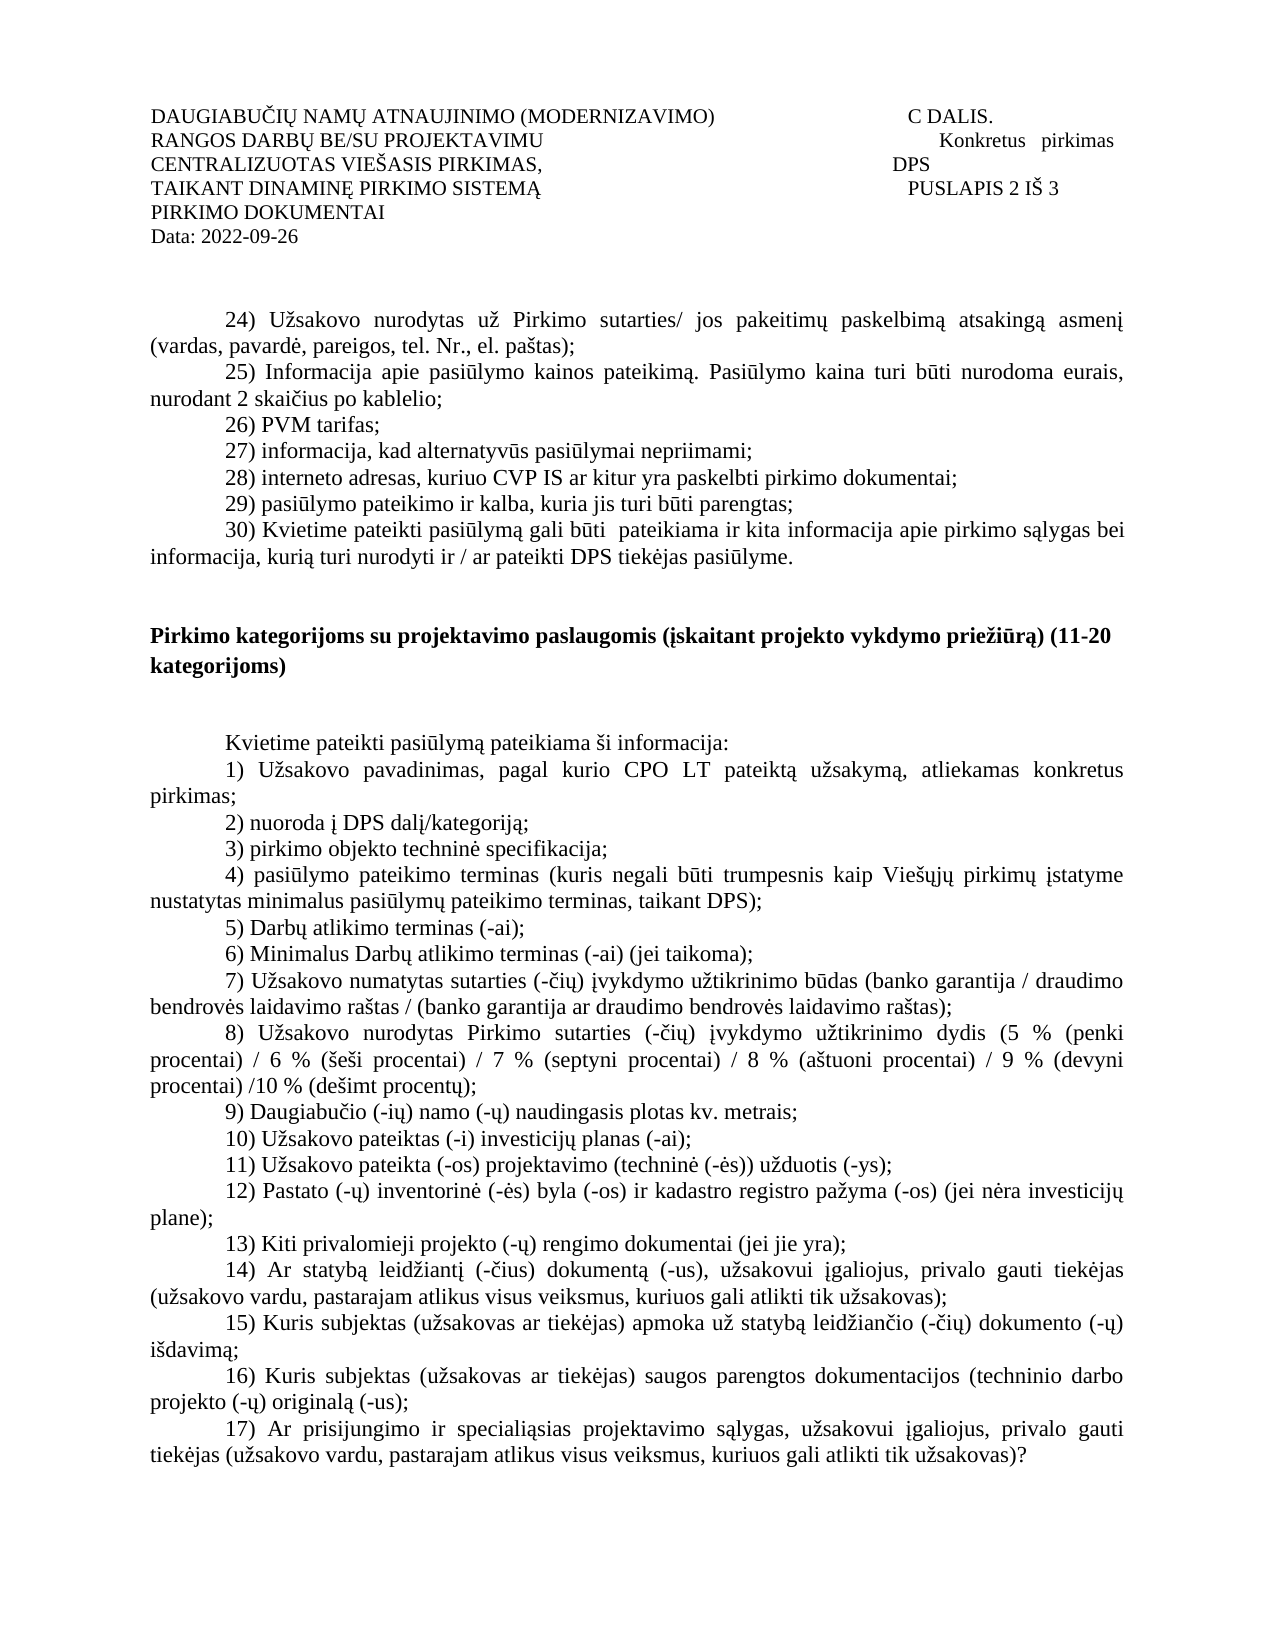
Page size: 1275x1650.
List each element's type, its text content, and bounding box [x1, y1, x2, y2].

text 8) Užsakovo nurodytas Pirkimo sutarties (-čių) įvykdymo užtikrinimo dydis (5 % (penki procentai) / 6 % (šeši procentai) / 7 % (septyni procentai) / 8 % (aštuoni procentai) / 9 % (devyni procentai) /10 % (dešimt procentų); [150, 1019, 1125, 1098]
text 15) Kuris subjektas (užsakovas ar tiekėjas) apmoka už statybą leidžiančio (-čių) dokumento (-ų) išdavimą; [150, 1309, 1125, 1362]
text 27) informacija, kad alternatyvūs pasiūlymai nepriimami; [150, 437, 1125, 464]
text 17) Ar prisijungimo ir specialiąsias projektavimo sąlygas, užsakovui įgaliojus, privalo gauti tiekėjas (užsakovo vardu, pastarajam atlikus visus veiksmus, kuriuos gali atlikti tik užsakovas)? [150, 1415, 1125, 1467]
text 5) Darbų atlikimo terminas (-ai); [150, 914, 1125, 940]
text 28) interneto adresas, kuriuo CVP IS ar kitur yra paskelbti pirkimo dokumentai; [150, 464, 1125, 490]
text 4) pasiūlymo pateikimo terminas (kuris negali būti trumpesnis kaip Viešųjų pirkimų įstatyme nustatytas minimalus pasiūlymų pateikimo terminas, taikant DPS); [150, 861, 1125, 914]
text 26) PVM tarifas; [150, 411, 1125, 437]
text Kvietime pateikti pasiūlymą pateikiama ši informacija: [150, 729, 1125, 756]
text 16) Kuris subjektas (užsakovas ar tiekėjas) saugos parengtos dokumentacijos (techninio darbo projekto (-ų) originalą (-us); [150, 1362, 1125, 1415]
text 6) Minimalus Darbų atlikimo terminas (-ai) (jei taikoma); [150, 940, 1125, 967]
text 12) Pastato (-ų) inventorinė (-ės) byla (-os) ir kadastro registro pažyma (-os) (jei nėra investicijų plane); [150, 1177, 1125, 1230]
text 25) Informacija apie pasiūlymo kainos pateikimą. Pasiūlymo kaina turi būti nurodoma eurais, nurodant 2 skaičius po kablelio; [150, 358, 1125, 411]
text 1) Užsakovo pavadinimas, pagal kurio CPO LT pateiktą užsakymą, atliekamas konkretus pirkimas; [150, 756, 1125, 808]
text 29) pasiūlymo pateikimo ir kalba, kuria jis turi būti parengtas; [150, 490, 1125, 516]
text 10) Užsakovo pateiktas (-i) investicijų planas (-ai); [150, 1125, 1125, 1151]
text Pirkimo kategorijoms su projektavimo paslaugomis (įskaitant projekto vykdymo priežiūrą) (11-20 kategorijoms) [150, 622, 1125, 678]
text 11) Užsakovo pateikta (-os) projektavimo (techninė (-ės)) užduotis (-ys); [150, 1151, 1125, 1177]
text 30) Kvietime pateikti pasiūlymą gali būti pateikiama ir kita informacija apie pirkimo sąlygas bei informacija, kurią turi nurodyti ir / ar pateikti DPS tiekėjas pasiūlyme. [150, 516, 1125, 569]
text 13) Kiti privalomieji projekto (-ų) rengimo dokumentai (jei jie yra); [150, 1230, 1125, 1257]
text 7) Užsakovo numatytas sutarties (-čių) įvykdymo užtikrinimo būdas (banko garantija / draudimo bendrovės laidavimo raštas / (banko garantija ar draudimo bendrovės laidavimo raštas); [150, 967, 1125, 1019]
text 2) nuoroda į DPS dalį/kategoriją; [150, 808, 1125, 835]
text 3) pirkimo objekto techninė specifikacija; [150, 835, 1125, 861]
text 14) Ar statybą leidžiantį (-čius) dokumentą (-us), užsakovui įgaliojus, privalo gauti tiekėjas (užsakovo vardu, pastarajam atlikus visus veiksmus, kuriuos gali atlikti tik užsakovas); [150, 1257, 1125, 1309]
text 24) Užsakovo nurodytas už Pirkimo sutarties/ jos pakeitimų paskelbimą atsakingą asmenį (vardas, pavardė, pareigos, tel. Nr., el. paštas); [150, 306, 1125, 358]
text 9) Daugiabučio (-ių) namo (-ų) naudingasis plotas kv. metrais; [150, 1098, 1125, 1125]
